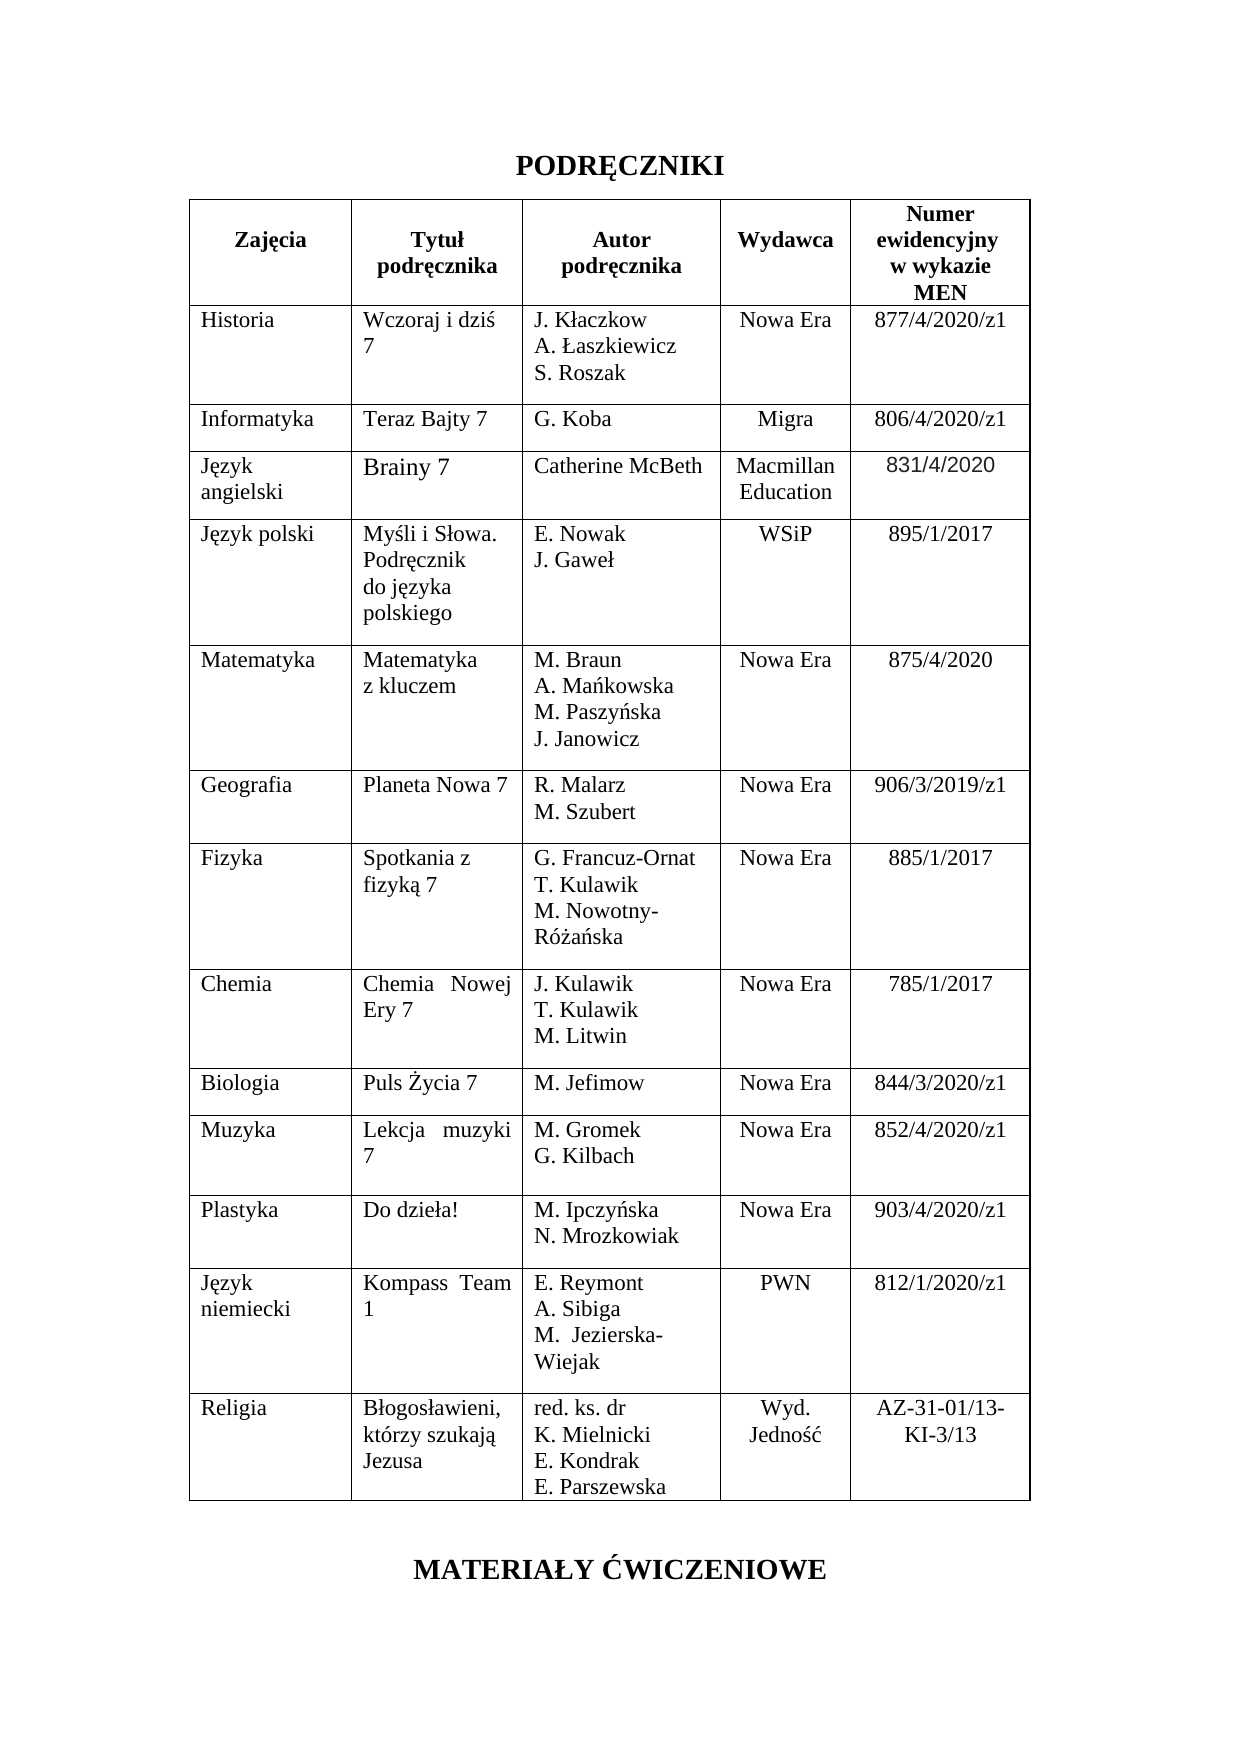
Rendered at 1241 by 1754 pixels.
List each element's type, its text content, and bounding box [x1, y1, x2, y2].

table_cell 806/4/2020/z1 [851, 405, 1029, 451]
table_cell Muzyka [190, 1116, 351, 1195]
table_cell Matematyka z kluczem [352, 646, 522, 770]
table_cell Wczoraj i dziś 7 [352, 306, 522, 404]
table_cell Biologia [190, 1069, 351, 1115]
table_cell WSiP [721, 520, 850, 645]
table_cell Nowa Era [721, 844, 850, 969]
table_cell Spotkania z fizyką 7 [352, 844, 522, 969]
table_cell PWN [721, 1269, 850, 1393]
table_cell M. Braun A. Mańkowska M. Paszyńska J. Janowicz [523, 646, 720, 770]
table_cell 895/1/2017 [851, 520, 1029, 645]
table_header Numer ewidencyjny w wykazie MEN [851, 200, 1029, 305]
table_cell Nowa Era [721, 306, 850, 404]
table_cell Język niemiecki [190, 1269, 351, 1393]
table_cell 903/4/2020/z1 [851, 1196, 1029, 1268]
table_cell M. Jefimow [523, 1069, 720, 1115]
table_cell Matematyka [190, 646, 351, 770]
table_cell Nowa Era [721, 970, 850, 1068]
table_cell 852/4/2020/z1 [851, 1116, 1029, 1195]
table_cell 844/3/2020/z1 [851, 1069, 1029, 1115]
table_cell 877/4/2020/z1 [851, 306, 1029, 404]
table_header Autor podręcznika [523, 200, 720, 305]
table_cell J. Kłaczkow A. Łaszkiewicz S. Roszak [523, 306, 720, 404]
table_cell Nowa Era [721, 1069, 850, 1115]
table_cell 831/4/2020 [851, 452, 1029, 519]
table_cell Puls Życia 7 [352, 1069, 522, 1115]
table_cell Geografia [190, 771, 351, 843]
table_cell Teraz Bajty 7 [352, 405, 522, 451]
table_cell Brainy 7 [352, 452, 522, 519]
table_cell 885/1/2017 [851, 844, 1029, 969]
table_cell Do dzieła! [352, 1196, 522, 1268]
table_cell Plastyka [190, 1196, 351, 1268]
table_cell Nowa Era [721, 646, 850, 770]
table_cell E. Nowak J. Gaweł [523, 520, 720, 645]
table_cell Planeta Nowa 7 [352, 771, 522, 843]
table_cell G. Francuz-Ornat T. Kulawik M. Nowotny-Różańska [523, 844, 720, 969]
table_cell 875/4/2020 [851, 646, 1029, 770]
table_cell Chemia Nowej Ery 7 [352, 970, 522, 1068]
text MATERIAŁY ĆWICZENIOWE [148, 1552, 1093, 1585]
table_cell G. Koba [523, 405, 720, 451]
table_header Zajęcia [190, 200, 351, 305]
table_cell Wyd. Jedność [721, 1394, 850, 1500]
table_header Wydawca [721, 200, 850, 305]
table_cell E. Reymont A. Sibiga M. Jezierska-Wiejak [523, 1269, 720, 1393]
text PODRĘCZNIKI [148, 148, 1093, 181]
table_cell M. Gromek G. Kilbach [523, 1116, 720, 1195]
table_cell Nowa Era [721, 771, 850, 843]
table_cell Fizyka [190, 844, 351, 969]
table_cell Błogosławieni, którzy szukają Jezusa [352, 1394, 522, 1500]
table_cell M. Ipczyńska N. Mrozkowiak [523, 1196, 720, 1268]
table_cell red. ks. dr K. Mielnicki E. Kondrak E. Parszewska [523, 1394, 720, 1500]
table_cell Myśli i Słowa. Podręcznik do języka polskiego [352, 520, 522, 645]
table_cell 785/1/2017 [851, 970, 1029, 1068]
table_cell Nowa Era [721, 1116, 850, 1195]
table_cell Język angielski [190, 452, 351, 519]
table_cell R. Malarz M. Szubert [523, 771, 720, 843]
table_cell Nowa Era [721, 1196, 850, 1268]
table_cell AZ-31-01/13-KI-3/13 [851, 1394, 1029, 1500]
table_cell Historia [190, 306, 351, 404]
table_header Tytuł podręcznika [352, 200, 522, 305]
table_cell Kompass Team 1 [352, 1269, 522, 1393]
table_cell Religia [190, 1394, 351, 1500]
table_cell Informatyka [190, 405, 351, 451]
table_cell Chemia [190, 970, 351, 1068]
table_cell Lekcja muzyki 7 [352, 1116, 522, 1195]
table_cell Catherine McBeth [523, 452, 720, 519]
table_cell Migra [721, 405, 850, 451]
table_cell 906/3/2019/z1 [851, 771, 1029, 843]
table_cell 812/1/2020/z1 [851, 1269, 1029, 1393]
table_cell Macmillan Education [721, 452, 850, 519]
table_cell J. Kulawik T. Kulawik M. Litwin [523, 970, 720, 1068]
table_cell Język polski [190, 520, 351, 645]
